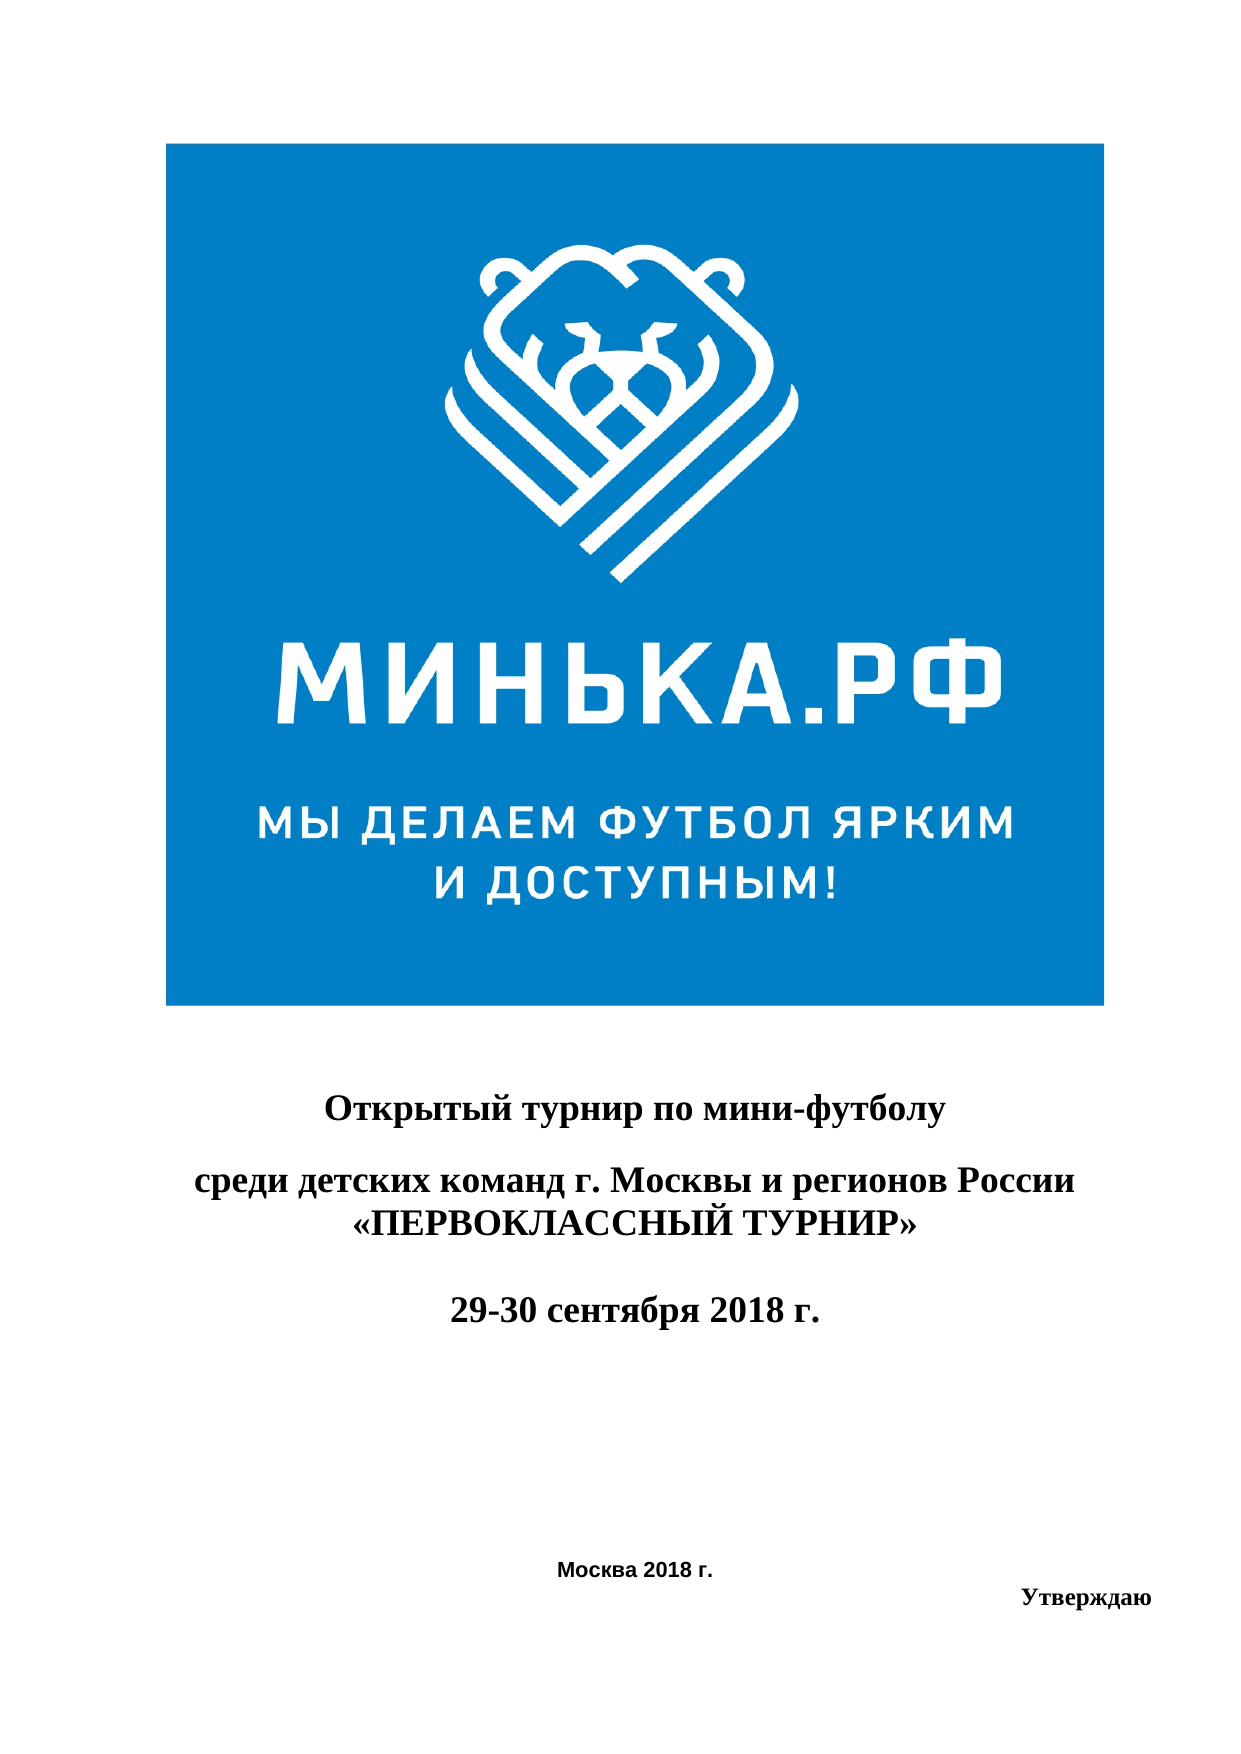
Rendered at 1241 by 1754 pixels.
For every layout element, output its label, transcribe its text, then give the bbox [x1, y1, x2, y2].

text 29-30 сентября 2018 г. [118, 1287, 1152, 1330]
text Москва 2018 г. [118, 1557, 1152, 1582]
text Открытый турнир по мини-футболу [118, 1085, 1152, 1128]
text среди детских команд г. Москвы и регионов России [118, 1158, 1152, 1201]
picture [165, 143, 1105, 1006]
text «ПЕРВОКЛАССНЫЙ ТУРНИР» [118, 1201, 1152, 1244]
text Утверждаю [118, 1582, 1152, 1611]
